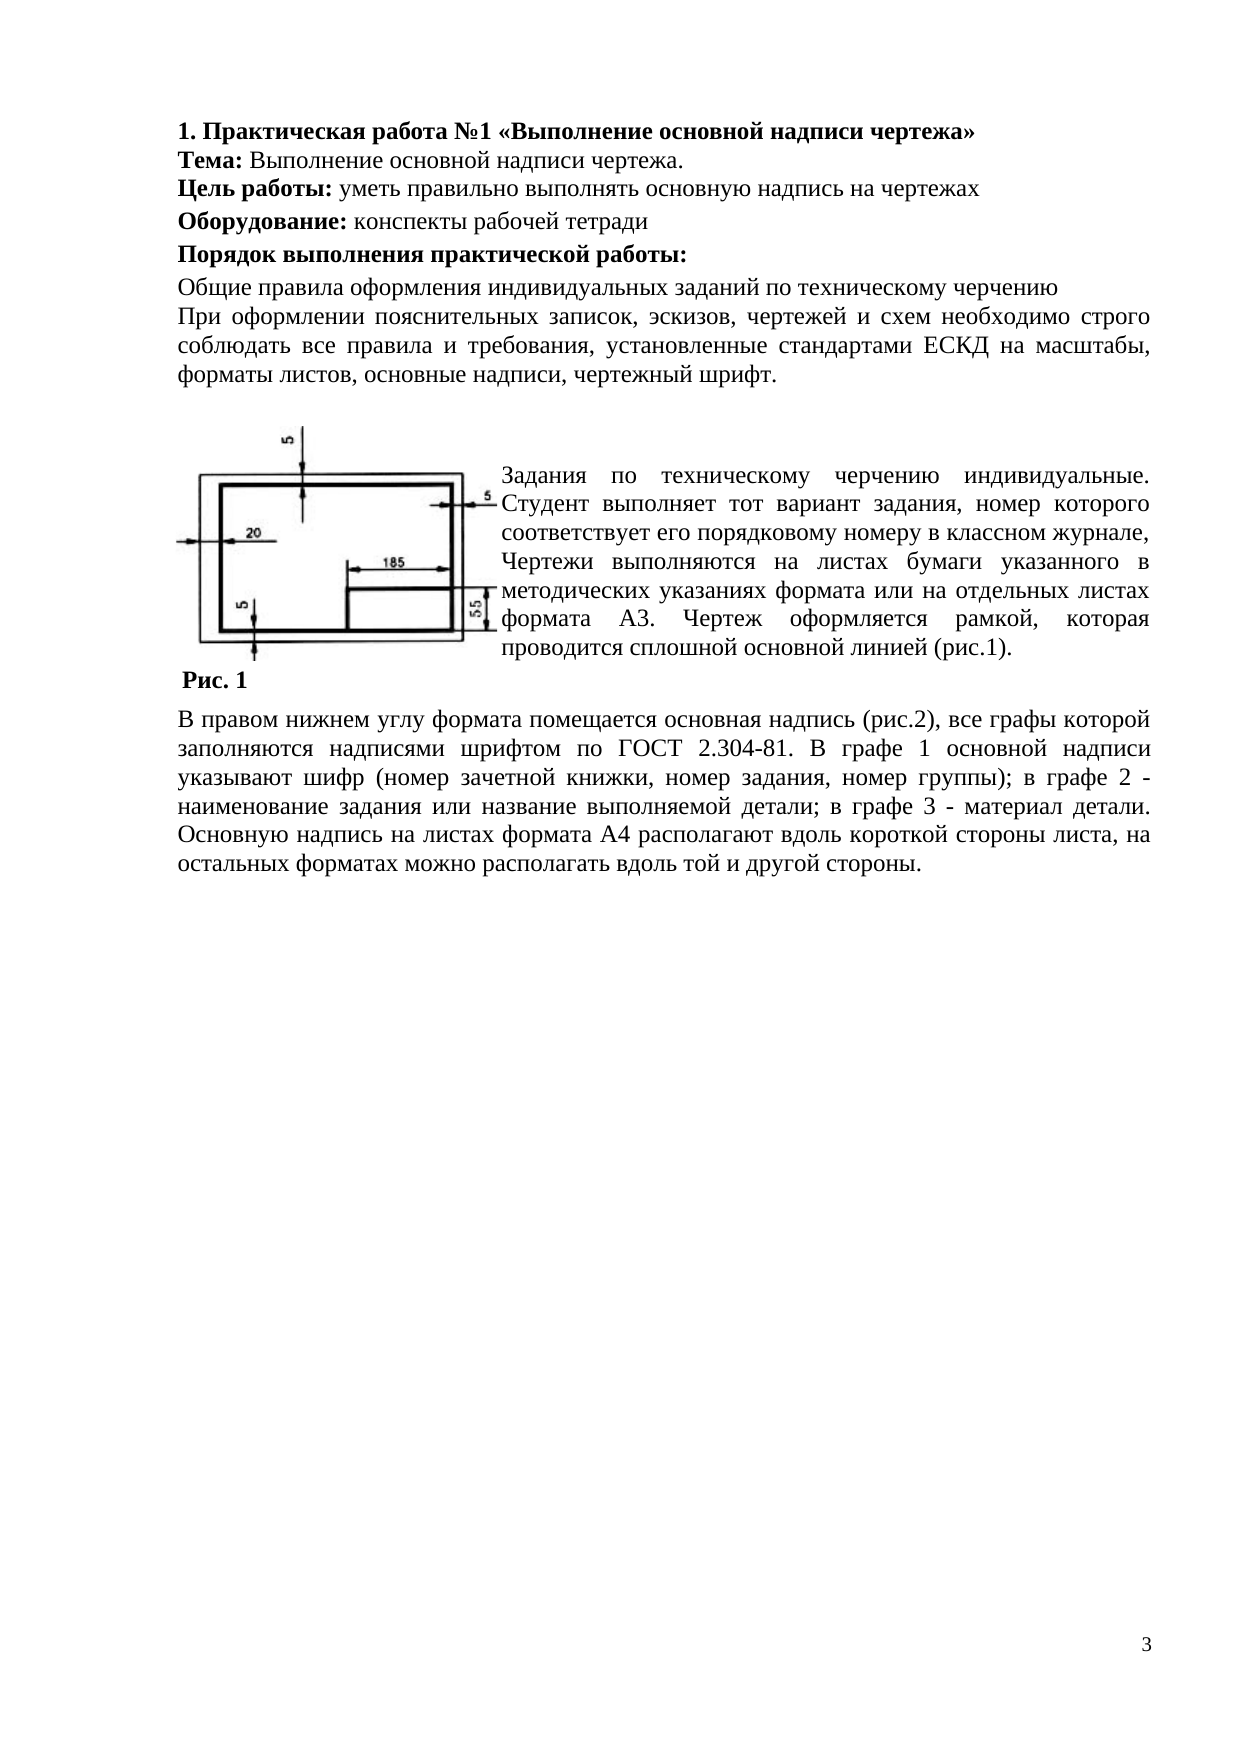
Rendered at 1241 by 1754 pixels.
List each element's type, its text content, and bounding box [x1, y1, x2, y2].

table_header Задания по техническому черчению индивидуальные. Студент выполняет тот вариант задания, номер которого соответствует его порядковому номеру в классном журнале, Чертежи выполняются на листах бумаги указанного в методических указаниях формата или на отдельных листах формата А3. Чертеж оформляется рамкой, которая проводится сплошной основной линией (рис.1). [501, 416, 1150, 704]
text При оформлении пояснительных записок, эскизов, чертежей и схем необходимо строго соблюдать все правила и требования, установленные стандартами ЕСКД на масштабы, форматы листов, основные надписи, чертежный шрифт. [177, 301, 1152, 387]
table_header Рис. 1 [176, 416, 501, 704]
picture [175, 426, 498, 661]
text Цель работы: уметь правильно выполнять основную надпись на чертежах [177, 173, 1152, 202]
text Тема: Выполнение основной надписи чертежа. [177, 145, 1152, 173]
text Оборудование: конспекты рабочей тетради [177, 206, 1152, 235]
text Общие правила оформления индивидуальных заданий по техническому черчению [177, 272, 1152, 301]
subtitle 1. Практическая работа №1 «Выполнение основной надписи чертежа» [177, 116, 1152, 145]
text В правом нижнем углу формата помещается основная надпись (рис.2), все графы которой заполняются надписями шрифтом по ГОСТ 2.304-81. В графе 1 основной надписи указывают шифр (номер зачетной книжки, номер задания, номер группы); в графе 2 - наименование задания или название выполняемой детали; в графе 3 - материал детали. Основную надпись на листах формата А4 располагают вдоль короткой стороны листа, на остальных форматах можно располагать вдоль той и другой стороны. [177, 704, 1152, 877]
text Порядок выполнения практической работы: [177, 239, 1152, 268]
